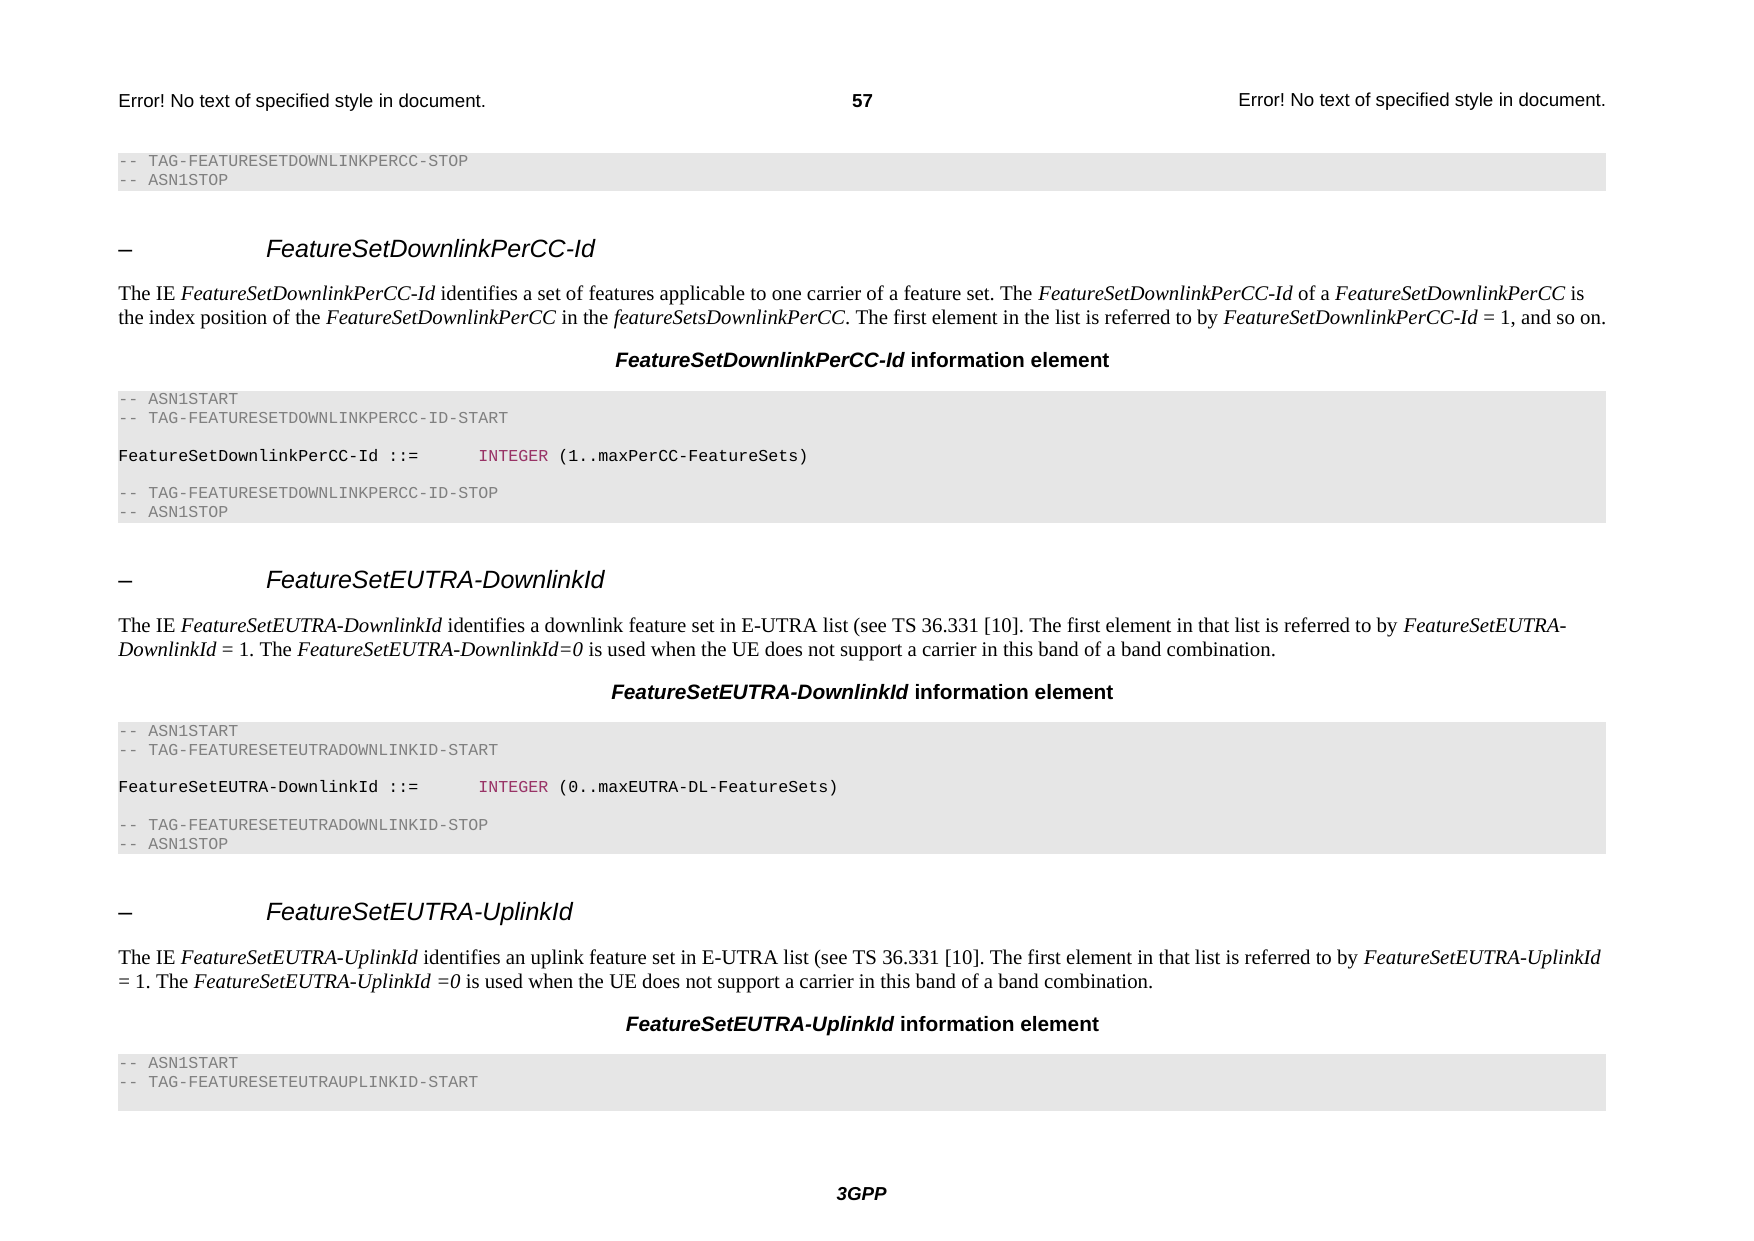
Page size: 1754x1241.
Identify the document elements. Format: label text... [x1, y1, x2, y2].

text The IE FeatureSetDownlinkPerCC-Id identifies a set of features applicable to one carrier of a feature set. The FeatureSetDownlinkPerCC-Id of a FeatureSetDownlinkPerCC is the index position of the FeatureSetDownlinkPerCC in the featureSetsDownlinkPerCC. The first element in the list is referred to by FeatureSetDownlinkPerCC-Id = 1, and so on. [118, 281, 1606, 329]
subtitle – FeatureSetEUTRA-DownlinkId [118, 565, 1606, 594]
text FeatureSetDownlinkPerCC-Id ::= INTEGER (1..maxPerCC-FeatureSets) [118, 447, 1606, 466]
text -- ASN1START [118, 722, 1606, 741]
text -- TAG-FEATURESETEUTRAUPLINKID-START [118, 1073, 1606, 1092]
text FeatureSetDownlinkPerCC-Id information element [118, 348, 1606, 372]
text The IE FeatureSetEUTRA-DownlinkId identifies a downlink feature set in E-UTRA list (see TS 36.331 [10]. The first element in that list is referred to by FeatureSetEUTRA-DownlinkId = 1. The FeatureSetEUTRA-DownlinkId=0 is used when the UE does not support a carrier in this band of a band combination. [118, 613, 1606, 661]
text -- ASN1START [118, 391, 1606, 409]
text -- TAG-FEATURESETDOWNLINKPERCC-STOP [118, 153, 1606, 172]
text -- ASN1STOP [118, 836, 1606, 854]
text -- ASN1STOP [118, 504, 1606, 523]
text -- TAG-FEATURESETDOWNLINKPERCC-ID-STOP [118, 485, 1606, 504]
text FeatureSetEUTRA-DownlinkId ::= INTEGER (0..maxEUTRA-DL-FeatureSets) [118, 779, 1606, 798]
text FeatureSetEUTRA-UplinkId information element [118, 1012, 1606, 1036]
subtitle – FeatureSetEUTRA-UplinkId [118, 897, 1606, 926]
text -- TAG-FEATURESETEUTRADOWNLINKID-STOP [118, 817, 1606, 836]
text -- TAG-FEATURESETDOWNLINKPERCC-ID-START [118, 409, 1606, 428]
text -- TAG-FEATURESETEUTRADOWNLINKID-START [118, 741, 1606, 760]
text FeatureSetEUTRA-DownlinkId information element [118, 680, 1606, 704]
text -- ASN1START [118, 1054, 1606, 1073]
text -- ASN1STOP [118, 172, 1606, 191]
text The IE FeatureSetEUTRA-UplinkId identifies an uplink feature set in E-UTRA list (see TS 36.331 [10]. The first element in that list is referred to by FeatureSetEUTRA-UplinkId = 1. The FeatureSetEUTRA-UplinkId =0 is used when the UE does not support a carrier in this band of a band combination. [118, 945, 1606, 993]
subtitle – FeatureSetDownlinkPerCC-Id [118, 233, 1606, 262]
